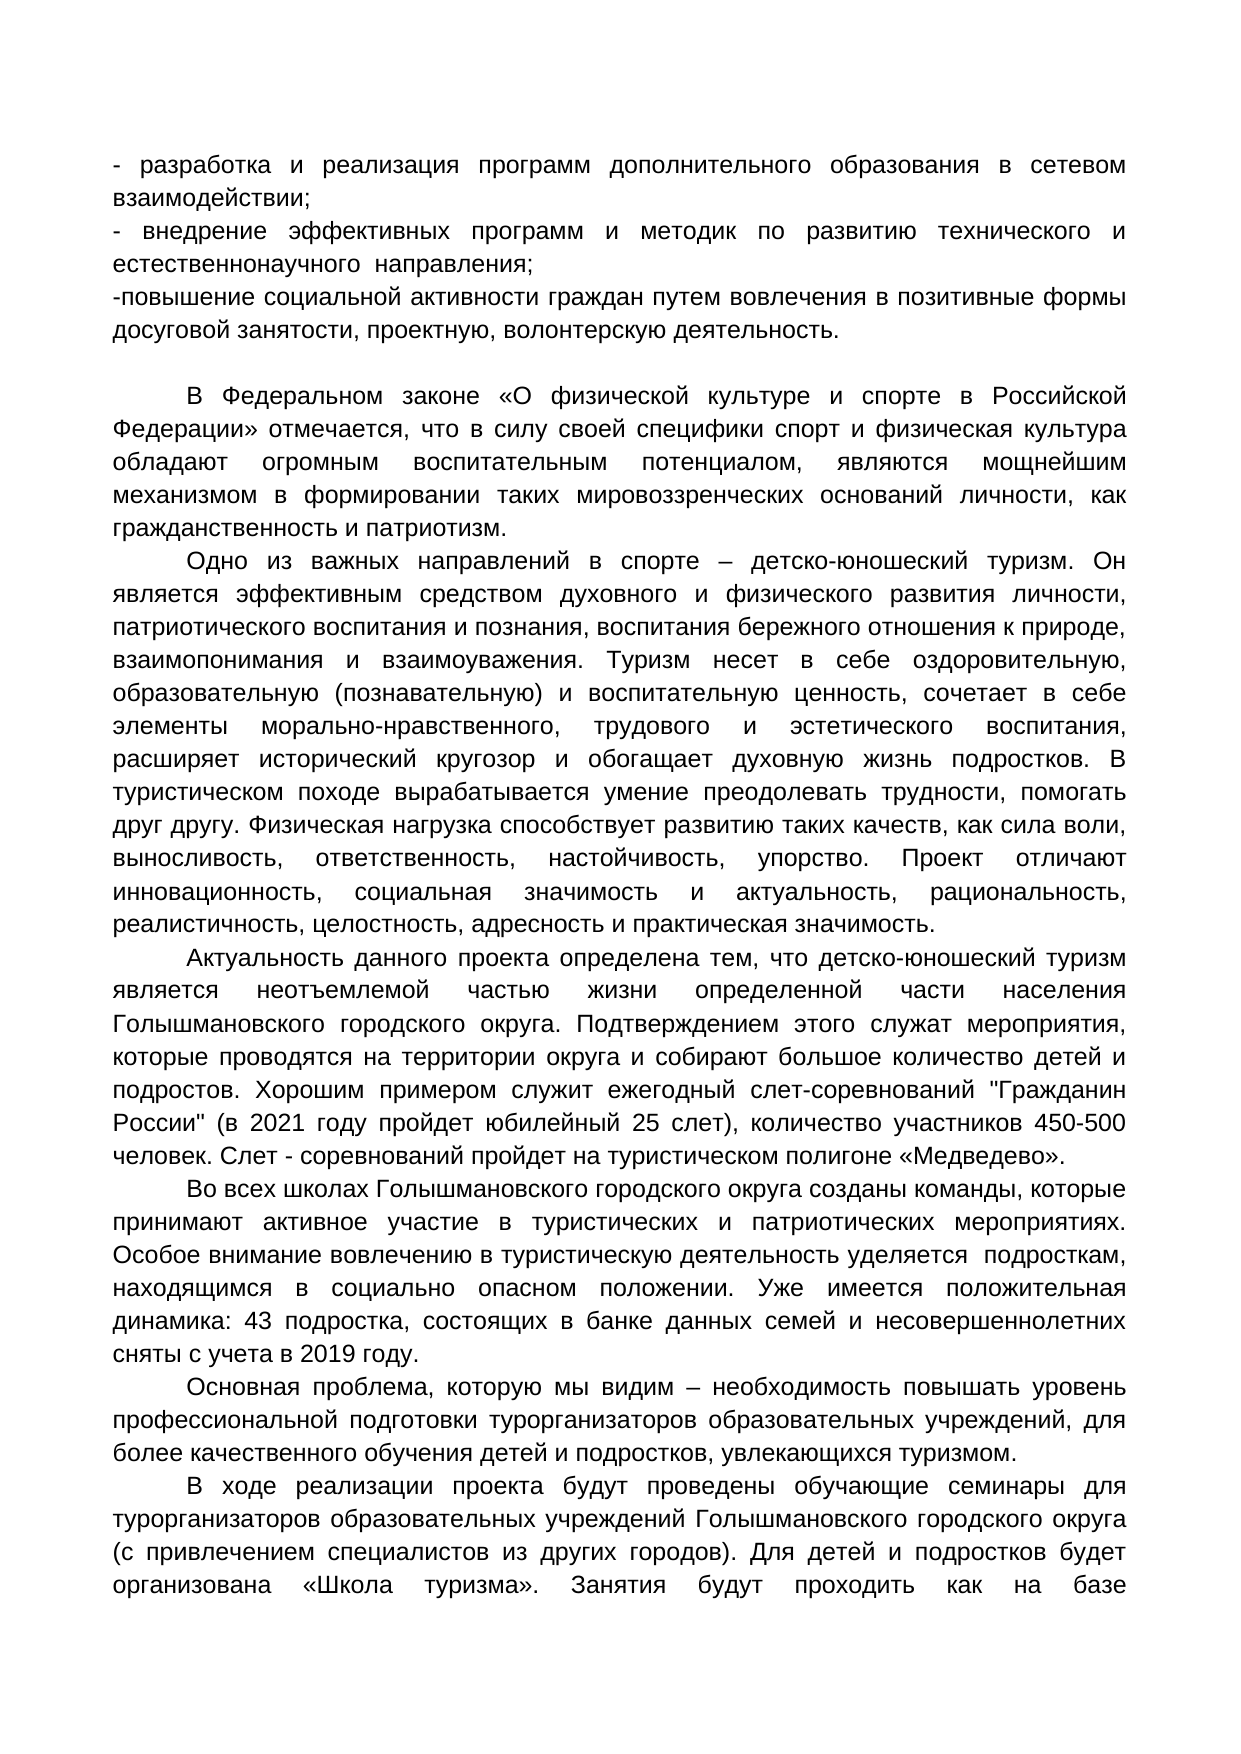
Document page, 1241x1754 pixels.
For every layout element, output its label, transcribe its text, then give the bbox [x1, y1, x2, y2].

text Одно из важных направлений в спорте – детско-юношеский туризм. Он является эффективным средством духовного и физического развития личности, патриотического воспитания и познания, воспитания бережного отношения к природе, взаимопонимания и взаимоуважения. Туризм несет в себе оздоровительную, образовательную (познавательную) и воспитательную ценность, сочетает в себе элементы морально-нравственного, трудового и эстетического воспитания, расширяет исторический кругозор и обогащает духовную жизнь подростков. В туристическом походе вырабатывается умение преодолевать трудности, помогать друг другу. Физическая нагрузка способствует развитию таких качеств, как сила воли, выносливость, ответственность, настойчивость, упорство. Проект отличают инновационность, социальная значимость и актуальность, рациональность, реалистичность, целостность, адресность и практическая значимость. [112, 546, 1128, 938]
text Во всех школах Голышмановского городского округа созданы команды, которые принимают активное участие в туристических и патриотических мероприятиях. Особое внимание вовлечению в туристическую деятельность уделяется подросткам, находящимся в социально опасном положении. Уже имеется положительная динамика: 43 подростка, состоящих в банке данных семей и несовершеннолетних сняты с учета в 2019 году. [112, 1174, 1128, 1367]
text - разработка и реализация программ дополнительного образования в сетевом взаимодействии; [112, 150, 1128, 212]
text Актуальность данного проекта определена тем, что детско-юношеский туризм является неотъемлемой частью жизни определенной части населения Голышмановского городского округа. Подтверждением этого служат мероприятия, которые проводятся на территории округа и собирают большое количество детей и подростов. Хорошим примером служит ежегодный слет-соревнований "Гражданин России" (в 2021 году пройдет юбилейный 25 слет), количество участников 450-500 человек. Слет - соревнований пройдет на туристическом полигоне «Медведево». [112, 942, 1128, 1169]
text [112, 1471, 1128, 1599]
text - внедрение эффективных программ и методик по развитию технического и естественнонаучного направления; [112, 216, 1128, 278]
text В Федеральном законе «О физической культуре и спорте в Российской Федерации» отмечается, что в силу своей специфики спорт и физическая культура обладают огромным воспитательным потенциалом, являются мощнейшим механизмом в формировании таких мировоззренческих оснований личности, как гражданственность и патриотизм. [112, 381, 1128, 542]
text -повышение социальной активности граждан путем вовлечения в позитивные формы досуговой занятости, проектную, волонтерскую деятельность. [112, 282, 1128, 344]
text Основная проблема, которую мы видим – необходимость повышать уровень профессиональной подготовки турорганизаторов образовательных учреждений, для более качественного обучения детей и подростков, увлекающихся туризмом. [112, 1372, 1128, 1467]
